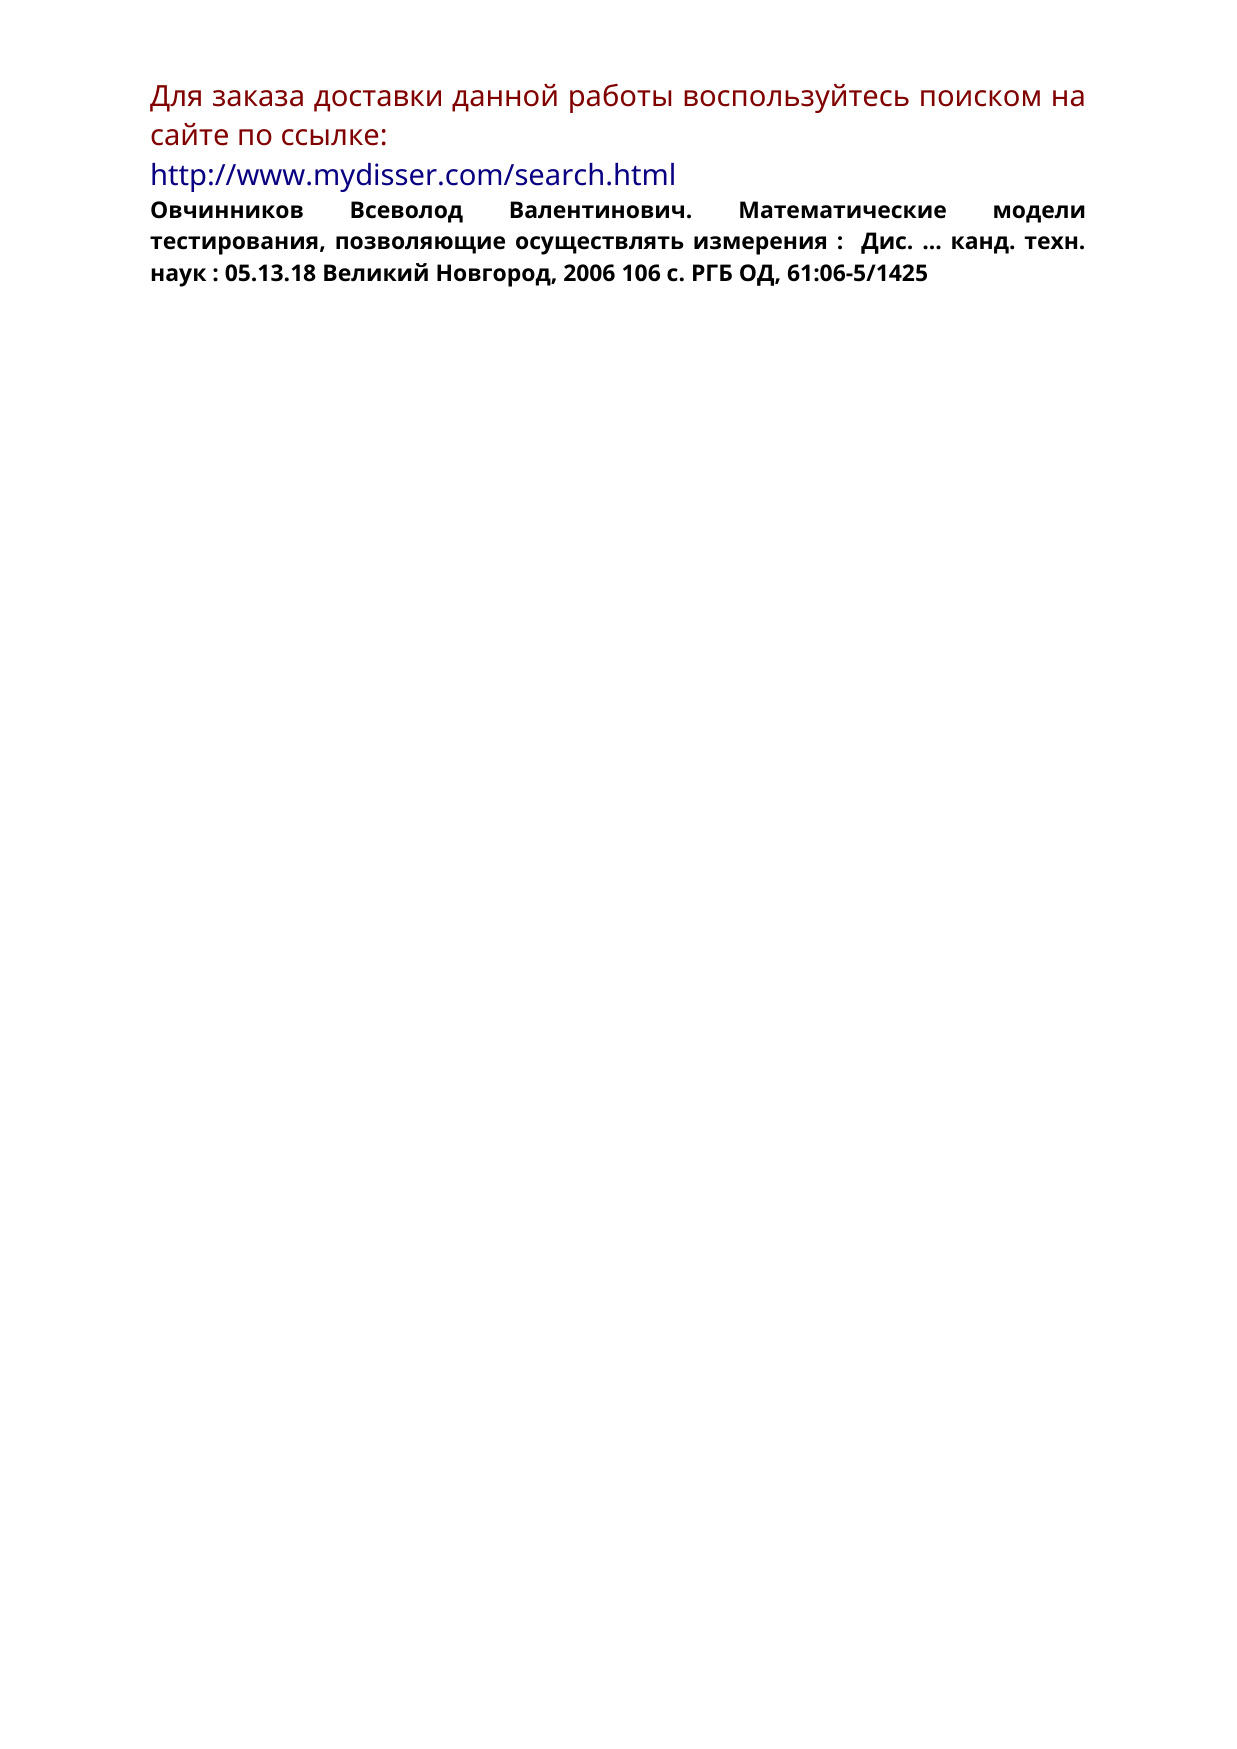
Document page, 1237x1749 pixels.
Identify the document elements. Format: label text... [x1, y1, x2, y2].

text Овчинников Всеволод Валентинович. Математические модели тестирования, позволяющие осуществлять измерения : Дис. ... канд. техн. наук : 05.13.18 Великий Новгород, 2006 106 с. РГБ ОД, 61:06-5/1425 [150, 194, 1086, 288]
